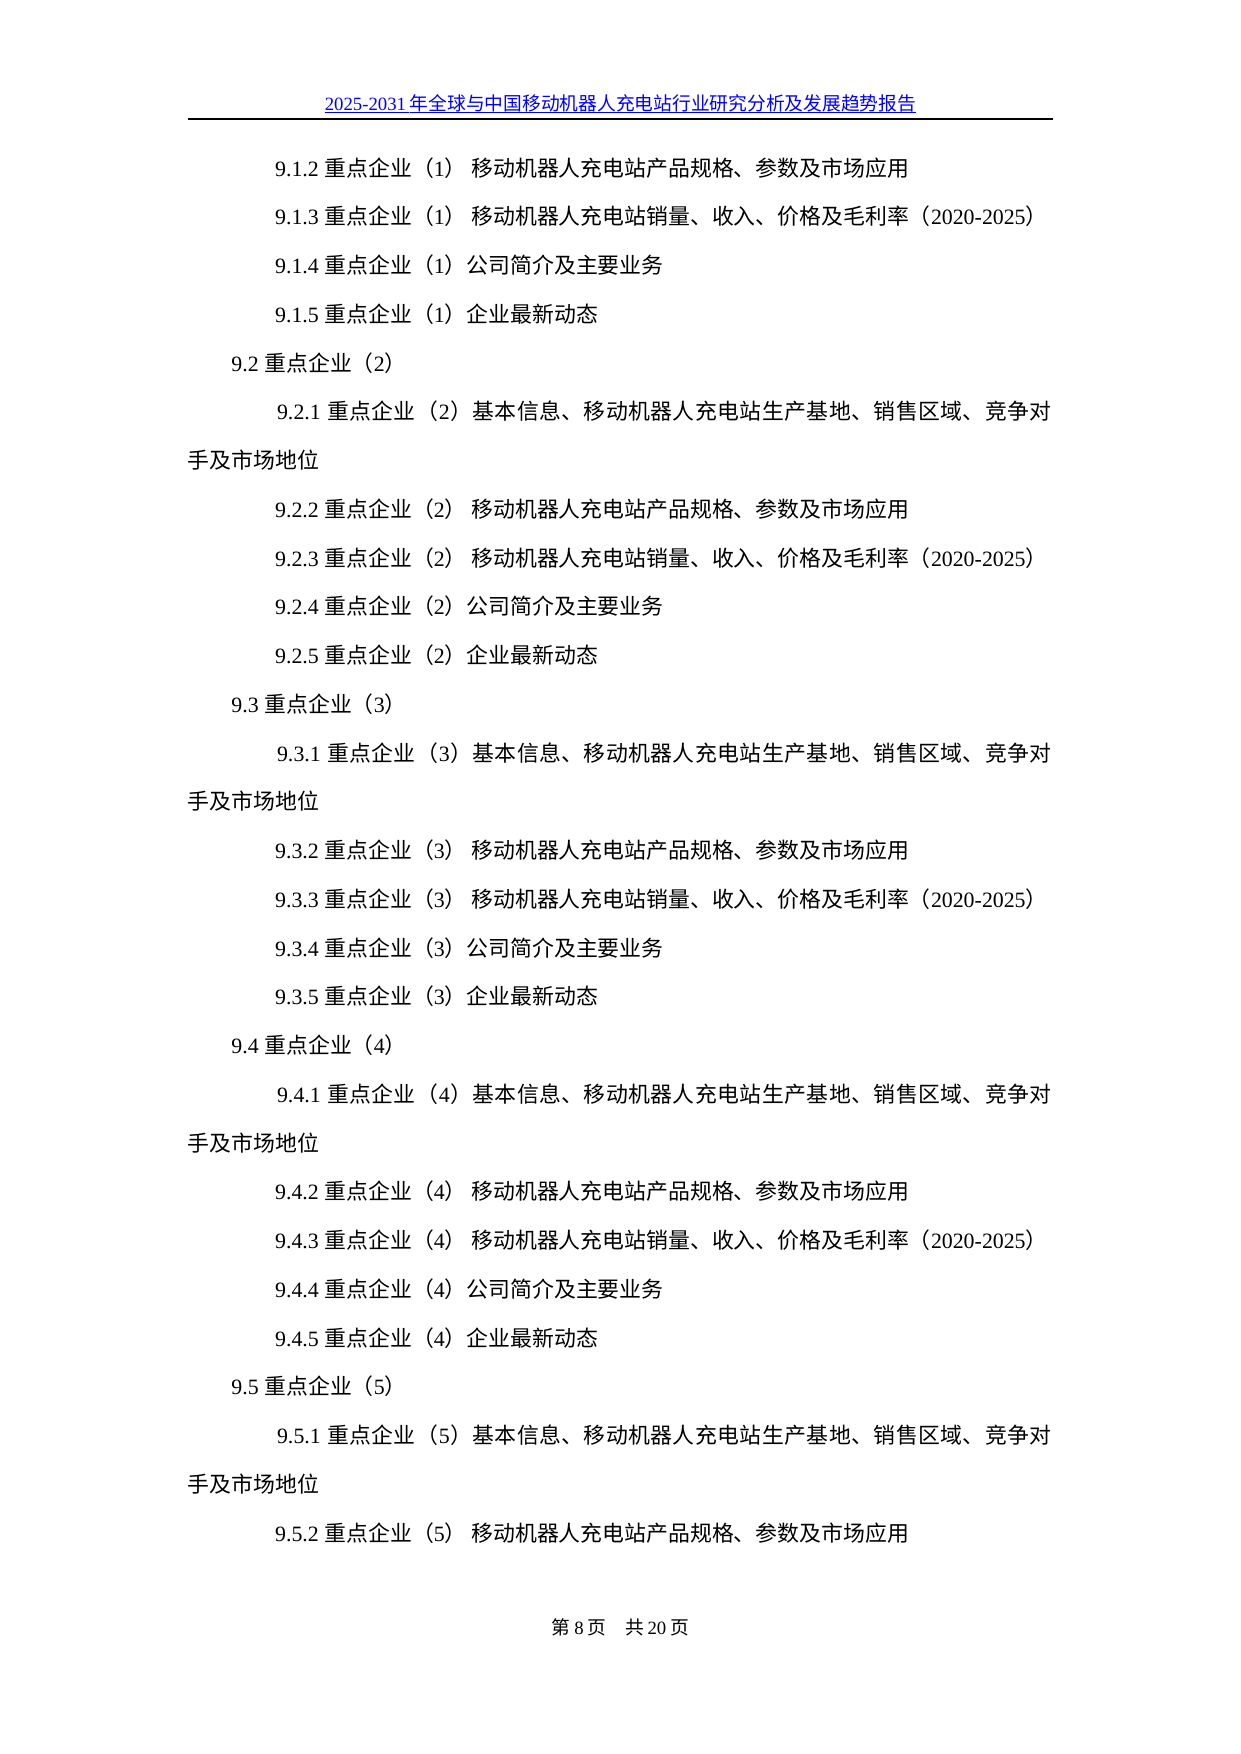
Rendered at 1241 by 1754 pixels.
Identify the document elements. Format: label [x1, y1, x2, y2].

text [187, 150, 1053, 1548]
